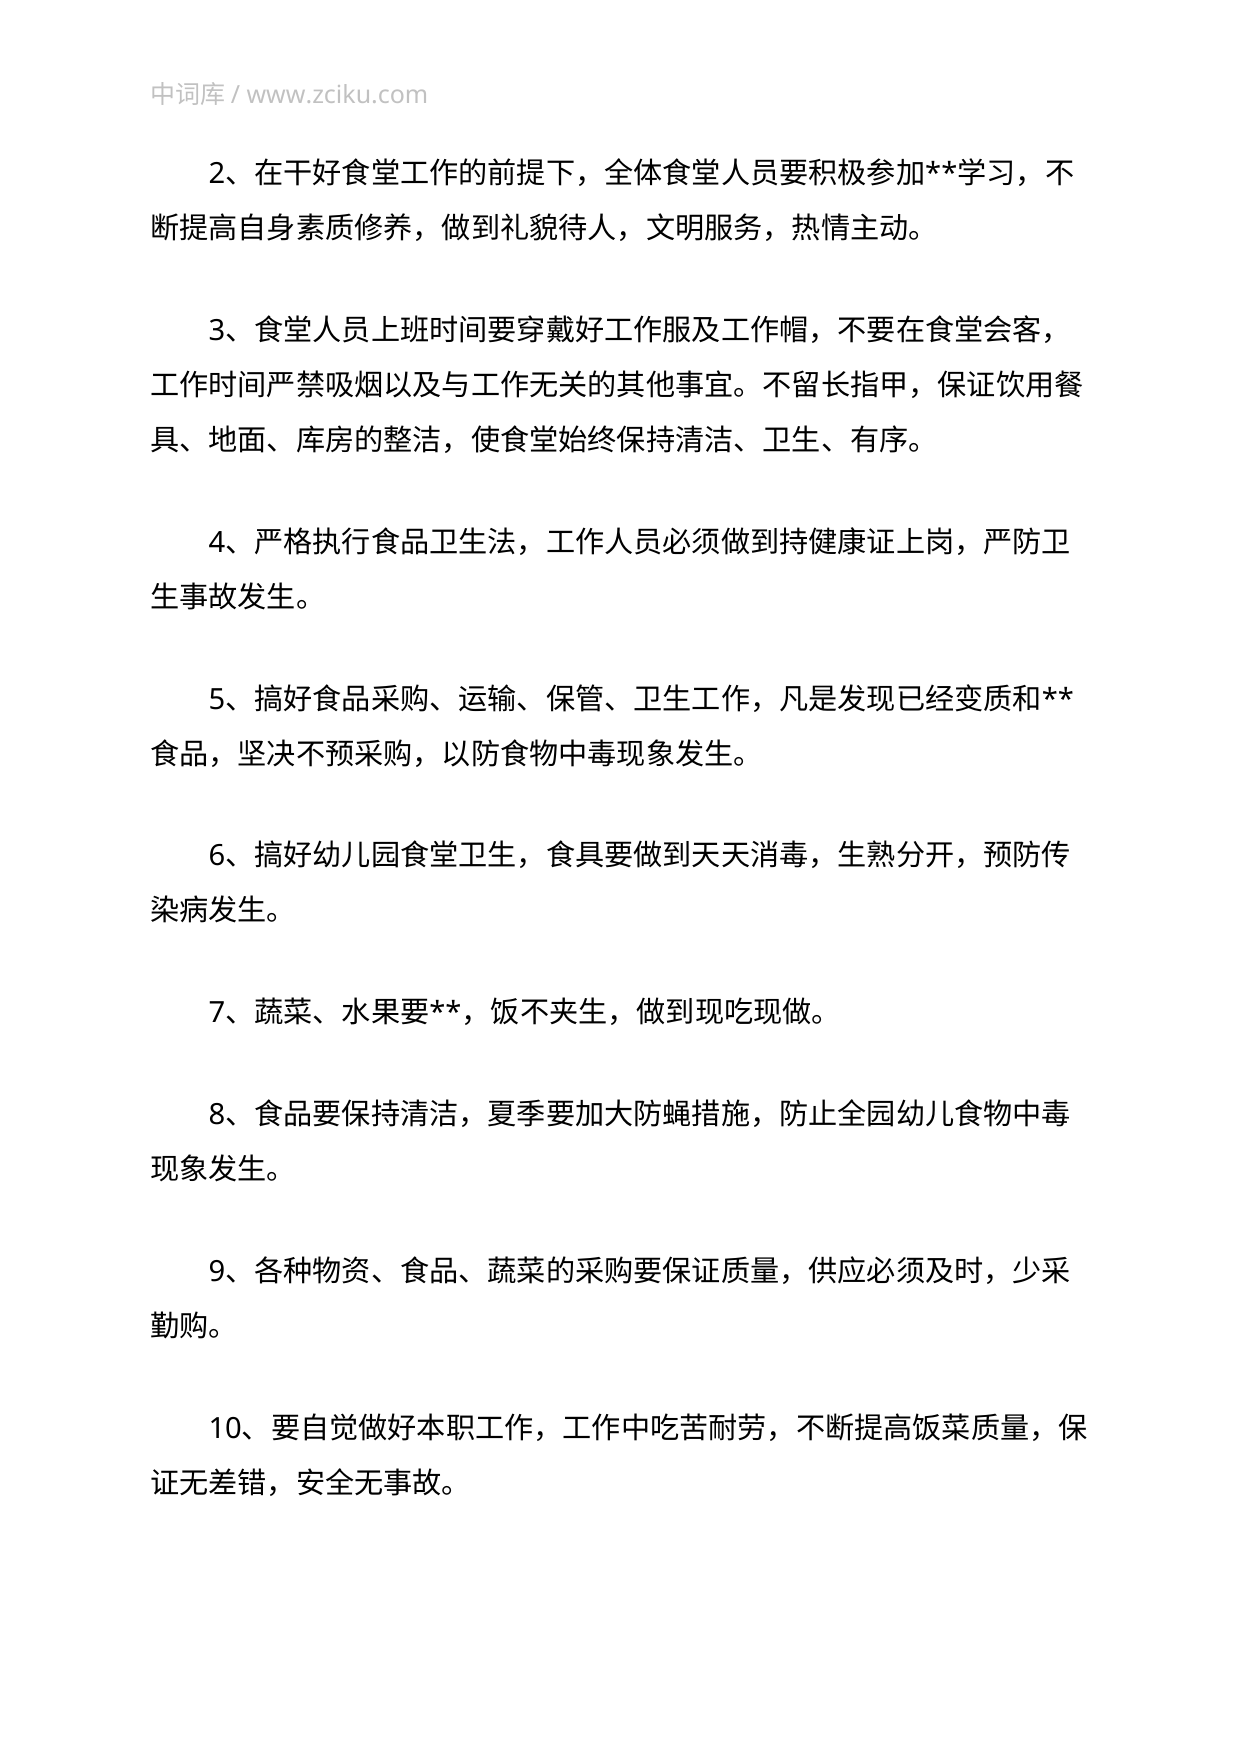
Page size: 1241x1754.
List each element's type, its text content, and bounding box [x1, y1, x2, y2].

text 6、搞好幼儿园食堂卫生，食具要做到天天消毒，生熟分开，预防传染病发生。 [150, 832, 1090, 929]
text 9、各种物资、食品、蔬菜的采购要保证质量，供应必须及时，少采勤购。 [150, 1247, 1090, 1345]
text 10、要自觉做好本职工作，工作中吃苦耐劳，不断提高饭菜质量，保证无差错，安全无事故。 [150, 1404, 1090, 1502]
text 3、食堂人员上班时间要穿戴好工作服及工作帽，不要在食堂会客，工作时间严禁吸烟以及与工作无关的其他事宜。不留长指甲，保证饮用餐具、地面、库房的整洁，使食堂始终保持清洁、卫生、有序。 [150, 307, 1090, 459]
text 7、蔬菜、水果要**，饭不夹生，做到现吃现做。 [150, 989, 1090, 1031]
text 2、在干好食堂工作的前提下，全体食堂人员要积极参加**学习，不断提高自身素质修养，做到礼貌待人，文明服务，热情主动。 [150, 150, 1090, 247]
text 8、食品要保持清洁，夏季要加大防蝇措施，防止全园幼儿食物中毒现象发生。 [150, 1091, 1090, 1188]
text 4、严格执行食品卫生法，工作人员必须做到持健康证上岗，严防卫生事故发生。 [150, 518, 1090, 616]
text 5、搞好食品采购、运输、保管、卫生工作，凡是发现已经变质和**食品，坚决不预采购，以防食物中毒现象发生。 [150, 675, 1090, 772]
